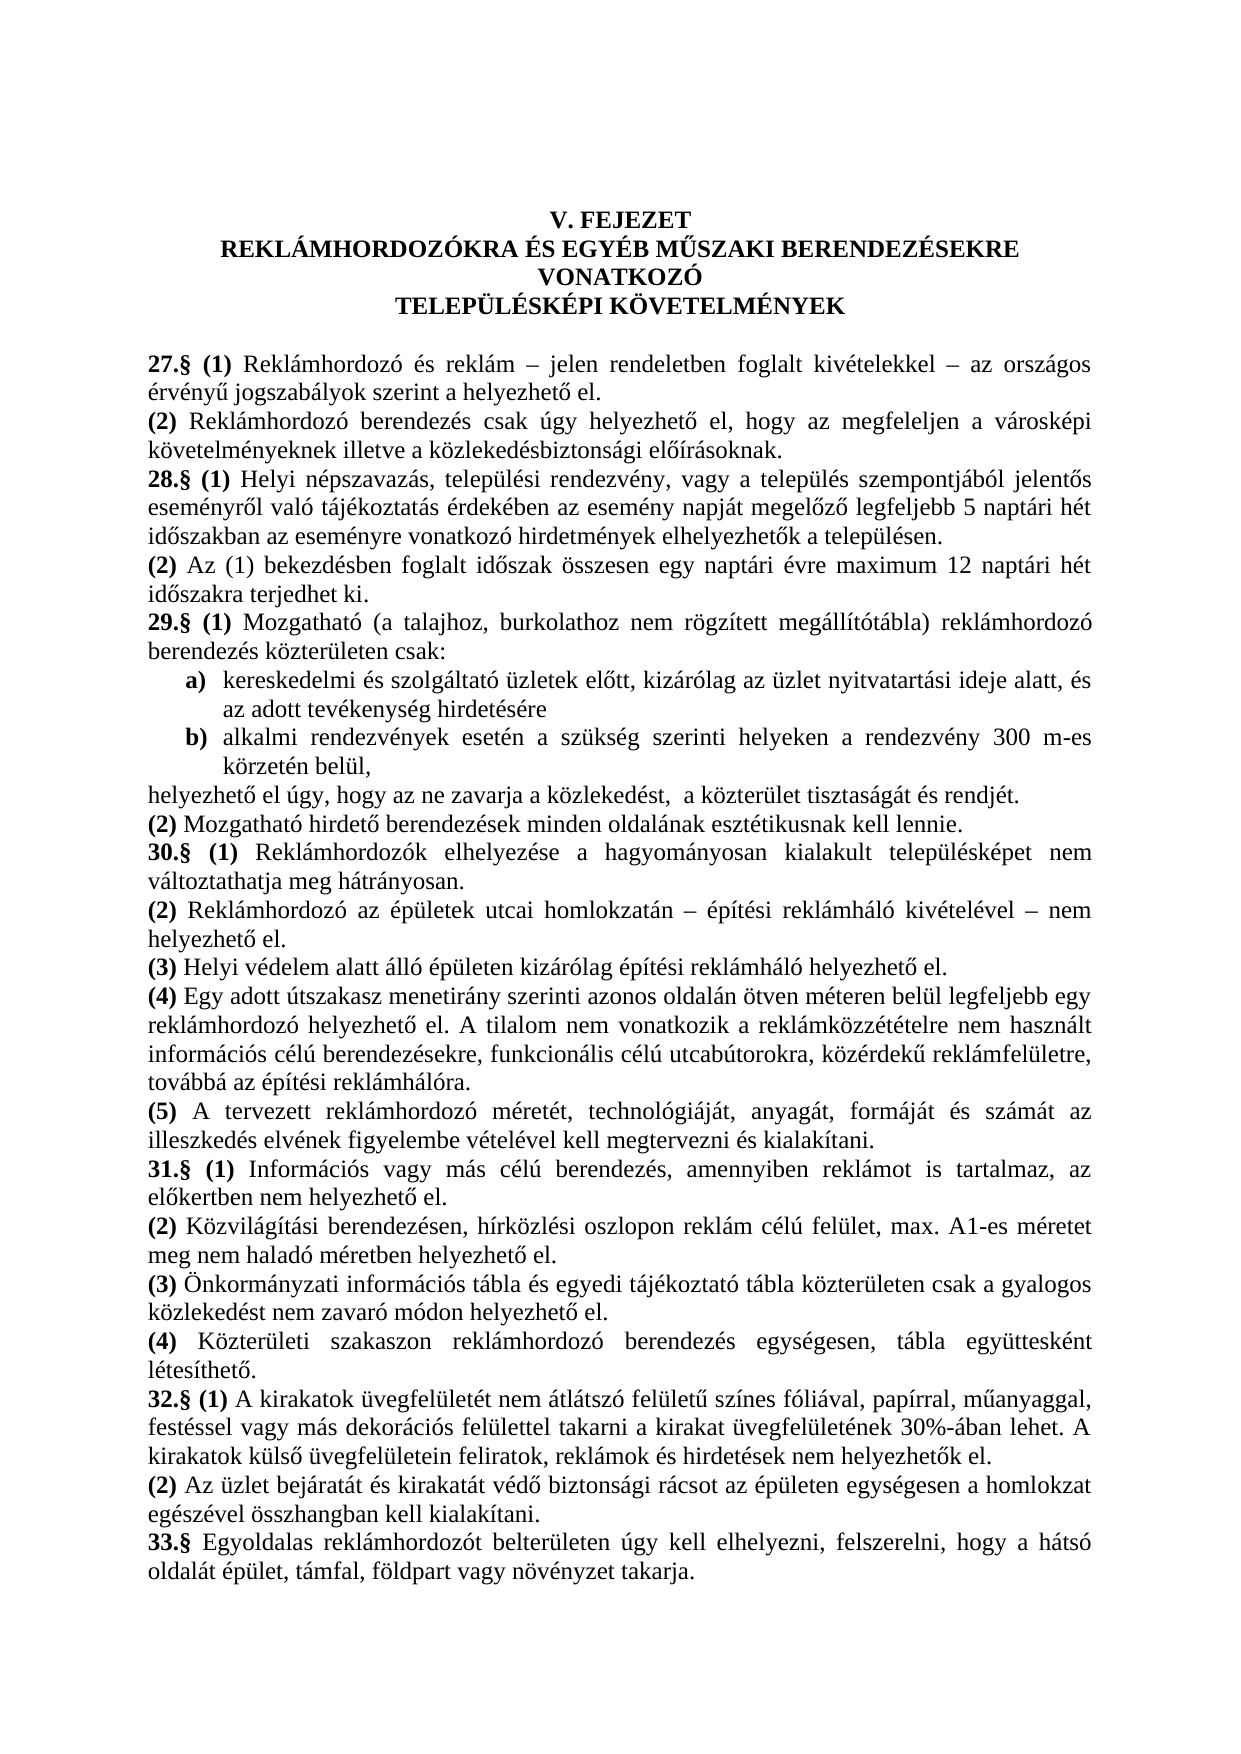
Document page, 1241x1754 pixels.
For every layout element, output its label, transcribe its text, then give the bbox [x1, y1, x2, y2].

text 30.§ (1) Reklámhordozók elhelyezése a hagyományosan kialakult településképet nem változtathatja meg hátrányosan. [148, 837, 1092, 895]
text (2) Az (1) bekezdésben foglalt időszak összesen egy naptári évre maximum 12 naptári hét időszakra terjedhet ki. [148, 550, 1092, 607]
text TELEPÜLÉSKÉPI KÖVETELMÉNYEK [148, 291, 1092, 320]
text 27.§ (1) Reklámhordozó és reklám – jelen rendeletben foglalt kivételekkel – az országos érvényű jogszabályok szerint a helyezhető el. [148, 349, 1092, 406]
text V. FEJEZET [148, 205, 1092, 234]
text (2) Reklámhordozó berendezés csak úgy helyezhető el, hogy az megfeleljen a városképi követelményeknek illetve a közlekedésbiztonsági előírásoknak. [148, 406, 1092, 464]
list kereskedelmi és szolgáltató üzletek előtt, kizárólag az üzlet nyitvatartási ideje alatt, és az adott tevékenység hirdetésére [185, 665, 1092, 722]
text (3) Helyi védelem alatt álló épületen kizárólag építési reklámháló helyezhető el. [148, 952, 1092, 981]
text 32.§ (1) A kirakatok üvegfelületét nem átlátszó felületű színes fóliával, papírral, műanyaggal, festéssel vagy más dekorációs felülettel takarni a kirakat üvegfelületének 30%-ában lehet. A kirakatok külső üvegfelületein feliratok, reklámok és hirdetések nem helyezhetők el. [148, 1384, 1092, 1470]
text (2) Az üzlet bejáratát és kirakatát védő biztonsági rácsot az épületen egységesen a homlokzat egészével összhangban kell kialakítani. [148, 1470, 1092, 1527]
text (5) A tervezett reklámhordozó méretét, technológiáját, anyagát, formáját és számát az illeszkedés elvének figyelembe vételével kell megtervezni és kialakítani. [148, 1096, 1092, 1154]
text REKLÁMHORDOZÓKRA ÉS EGYÉB MŰSZAKI BERENDEZÉSEKRE VONATKOZÓ [148, 234, 1092, 291]
text 28.§ (1) Helyi népszavazás, települési rendezvény, vagy a település szempontjából jelentős eseményről való tájékoztatás érdekében az esemény napját megelőző legfeljebb 5 naptári hét időszakban az eseményre vonatkozó hirdetmények elhelyezhetők a településen. [148, 464, 1092, 550]
text 31.§ (1) Információs vagy más célú berendezés, amennyiben reklámot is tartalmaz, az előkertben nem helyezhető el. [148, 1154, 1092, 1211]
text (4) Közterületi szakaszon reklámhordozó berendezés egységesen, tábla együttesként létesíthető. [148, 1326, 1092, 1384]
text (2) Mozgatható hirdető berendezések minden oldalának esztétikusnak kell lennie. [148, 809, 1092, 837]
text 33.§ Egyoldalas reklámhordozót belterületen úgy kell elhelyezni, felszerelni, hogy a hátsó oldalát épület, támfal, földpart vagy növényzet takarja. [148, 1527, 1092, 1585]
text 29.§ (1) Mozgatható (a talajhoz, burkolathoz nem rögzített megállítótábla) reklámhordozó berendezés közterületen csak: [148, 607, 1092, 665]
list alkalmi rendezvények esetén a szükség szerinti helyeken a rendezvény 300 m-es körzetén belül, [185, 722, 1092, 780]
text (2) Reklámhordozó az épületek utcai homlokzatán – építési reklámháló kivételével – nem helyezhető el. [148, 895, 1092, 952]
text (3) Önkormányzati információs tábla és egyedi tájékoztató tábla közterületen csak a gyalogos közlekedést nem zavaró módon helyezhető el. [148, 1269, 1092, 1326]
text helyezhető el úgy, hogy az ne zavarja a közlekedést, a közterület tisztaságát és rendjét. [148, 780, 1092, 809]
text (2) Közvilágítási berendezésen, hírközlési oszlopon reklám célú felület, max. A1-es méretet meg nem haladó méretben helyezhető el. [148, 1211, 1092, 1269]
text (4) Egy adott útszakasz menetirány szerinti azonos oldalán ötven méteren belül legfeljebb egy reklámhordozó helyezhető el. A tilalom nem vonatkozik a reklámközzétételre nem használt információs célú berendezésekre, funkcionális célú utcabútorokra, közérdekű reklámfelületre, továbbá az építési reklámhálóra. [148, 981, 1092, 1096]
